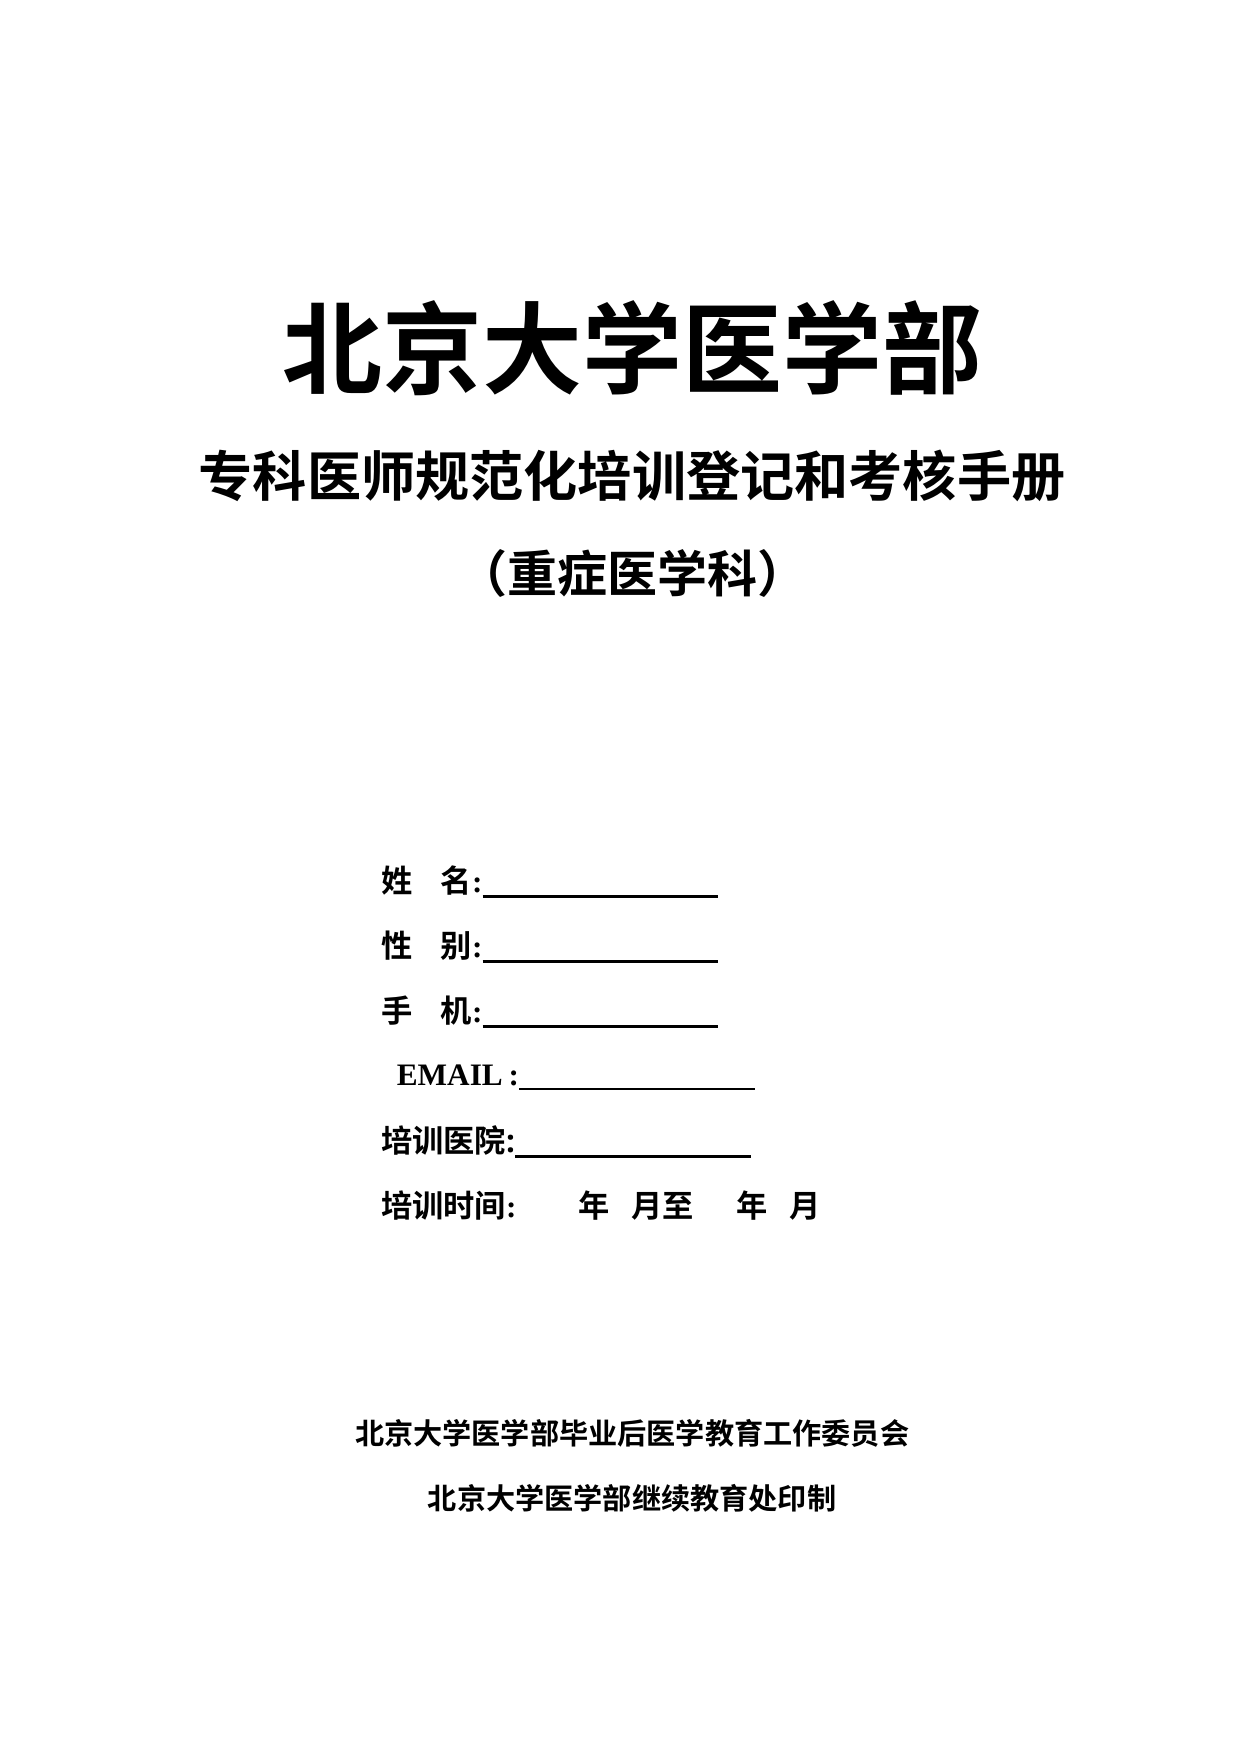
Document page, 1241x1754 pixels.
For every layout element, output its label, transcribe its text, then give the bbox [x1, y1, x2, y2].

text 姓 名: [130, 847, 1134, 912]
text （重症医学科） [130, 522, 1134, 619]
text 手 机: [130, 977, 1134, 1042]
text 北京大学医学部继续教育处印制 [130, 1464, 1134, 1529]
text 北京大学医学部 专科医师规范化培训登记和考核手册 [130, 262, 1134, 522]
text 培训时间: 年 月至 年 月 [130, 1172, 1134, 1237]
text 培训医院: [130, 1107, 1134, 1172]
text 性 别: [130, 912, 1134, 977]
text EMAIL : [130, 1042, 1134, 1107]
text 北京大学医学部毕业后医学教育工作委员会 [130, 1399, 1134, 1464]
